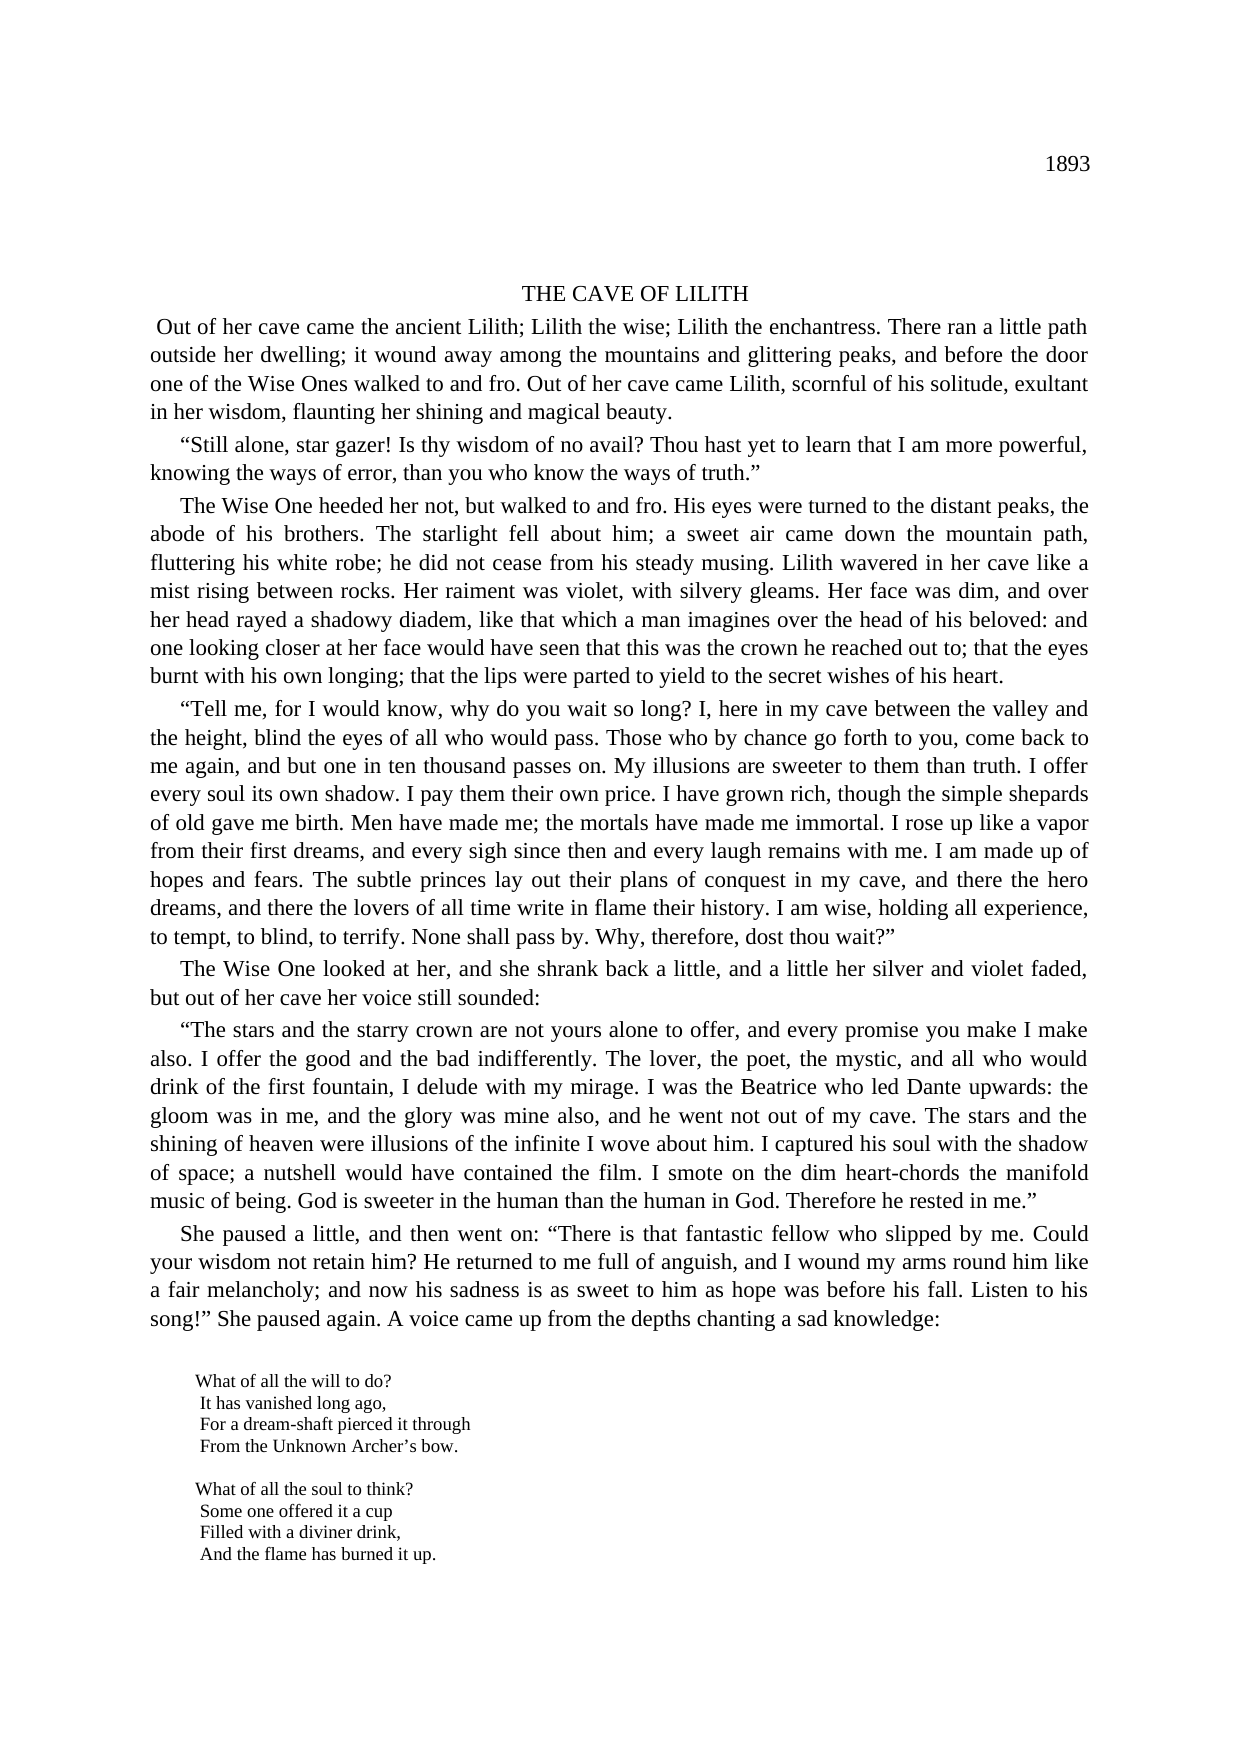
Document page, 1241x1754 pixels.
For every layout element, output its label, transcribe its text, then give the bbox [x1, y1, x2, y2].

text What of all the soul to think? [195, 1478, 1060, 1499]
text Out of her cave came the ancient Lilith; Lilith the wise; Lilith the enchantress. There ran a little path outside her dwelling; it wound away among the mountains and glittering peaks, and before the door one of the Wise Ones walked to and fro. Out of her cave came Lilith, scornful of his solitude, exultant in her wisdom, flaunting her shining and magical beauty. [150, 313, 1090, 425]
text It has vanished long ago, [195, 1392, 1060, 1413]
text From the Unknown Archer’s bow. [195, 1435, 1060, 1456]
text The Wise One looked at her, and she shrank back a little, and a little her silver and violet faded, but out of her cave her voice still sounded: [150, 955, 1090, 1010]
text “Still alone, star gazer! Is thy wisdom of no avail? Thou hast yet to learn that I am more powerful, knowing the ways of error, than you who know the ways of truth.” [150, 431, 1090, 486]
text The Wise One heeded her not, but walked to and fro. His eyes were turned to the distant peaks, the abode of his brothers. The starlight fell about him; a sweet air came down the mountain path, fluttering his white robe; he did not cease from his steady musing. Lilith wavered in her cave like a mist rising between rocks. Her raiment was violet, with silvery gleams. Her face was dim, and over her head rayed a shadowy diadem, like that which a man imagines over the head of his beloved: and one looking closer at her face would have seen that this was the crown he reached out to; that the eyes burnt with his own longing; that the lips were parted to yield to the secret wishes of his heart. [150, 492, 1090, 689]
text 1893 [150, 150, 1090, 176]
text For a dream-shaft pierced it through [195, 1413, 1060, 1435]
text And the flame has burned it up. [195, 1543, 1060, 1564]
text “The stars and the starry crown are not yours alone to offer, and every promise you make I make also. I offer the good and the bad indifferently. The lover, the poet, the mystic, and all who would drink of the first fountain, I delude with my mirage. I was the Beatrice who led Dante upwards: the gloom was in me, and the glory was mine also, and he went not out of my cave. The stars and the shining of heaven were illusions of the infinite I wove about him. I captured his soul with the shadow of space; a nutshell would have contained the film. I smote on the dim heart-chords the manifold music of being. God is sweeter in the human than the human in God. Therefore he rested in me.” [150, 1016, 1090, 1213]
text Some one offered it a cup [195, 1499, 1060, 1521]
text THE CAVE OF LILITH [150, 280, 1090, 307]
text “Tell me, for I would know, why do you wait so long? I, here in my cave between the valley and the height, blind the eyes of all who would pass. Those who by chance go forth to you, come back to me again, and but one in ten thousand passes on. My illusions are sweeter to them than truth. I offer every soul its own shadow. I pay them their own price. I have grown rich, though the simple shepards of old gave me birth. Men have made me; the mortals have made me immortal. I rose up like a vapor from their first dreams, and every sigh since then and every laugh remains with me. I am made up of hopes and fears. The subtle princes lay out their plans of conquest in my cave, and there the hero dreams, and there the lovers of all time write in flame their history. I am wise, holding all experience, to tempt, to blind, to terrify. None shall pass by. Why, therefore, dost thou wait?” [150, 695, 1090, 949]
text Filled with a diviner drink, [195, 1521, 1060, 1543]
text What of all the will to do? [195, 1370, 1060, 1392]
text She paused a little, and then went on: “There is that fantastic fellow who slipped by me. Could your wisdom not retain him? He returned to me full of anguish, and I wound my arms round him like a fair melancholy; and now his sadness is as sweet to him as hope was before his fall. Listen to his song!” She paused again. A voice came up from the depths chanting a sad knowledge: [150, 1219, 1090, 1331]
